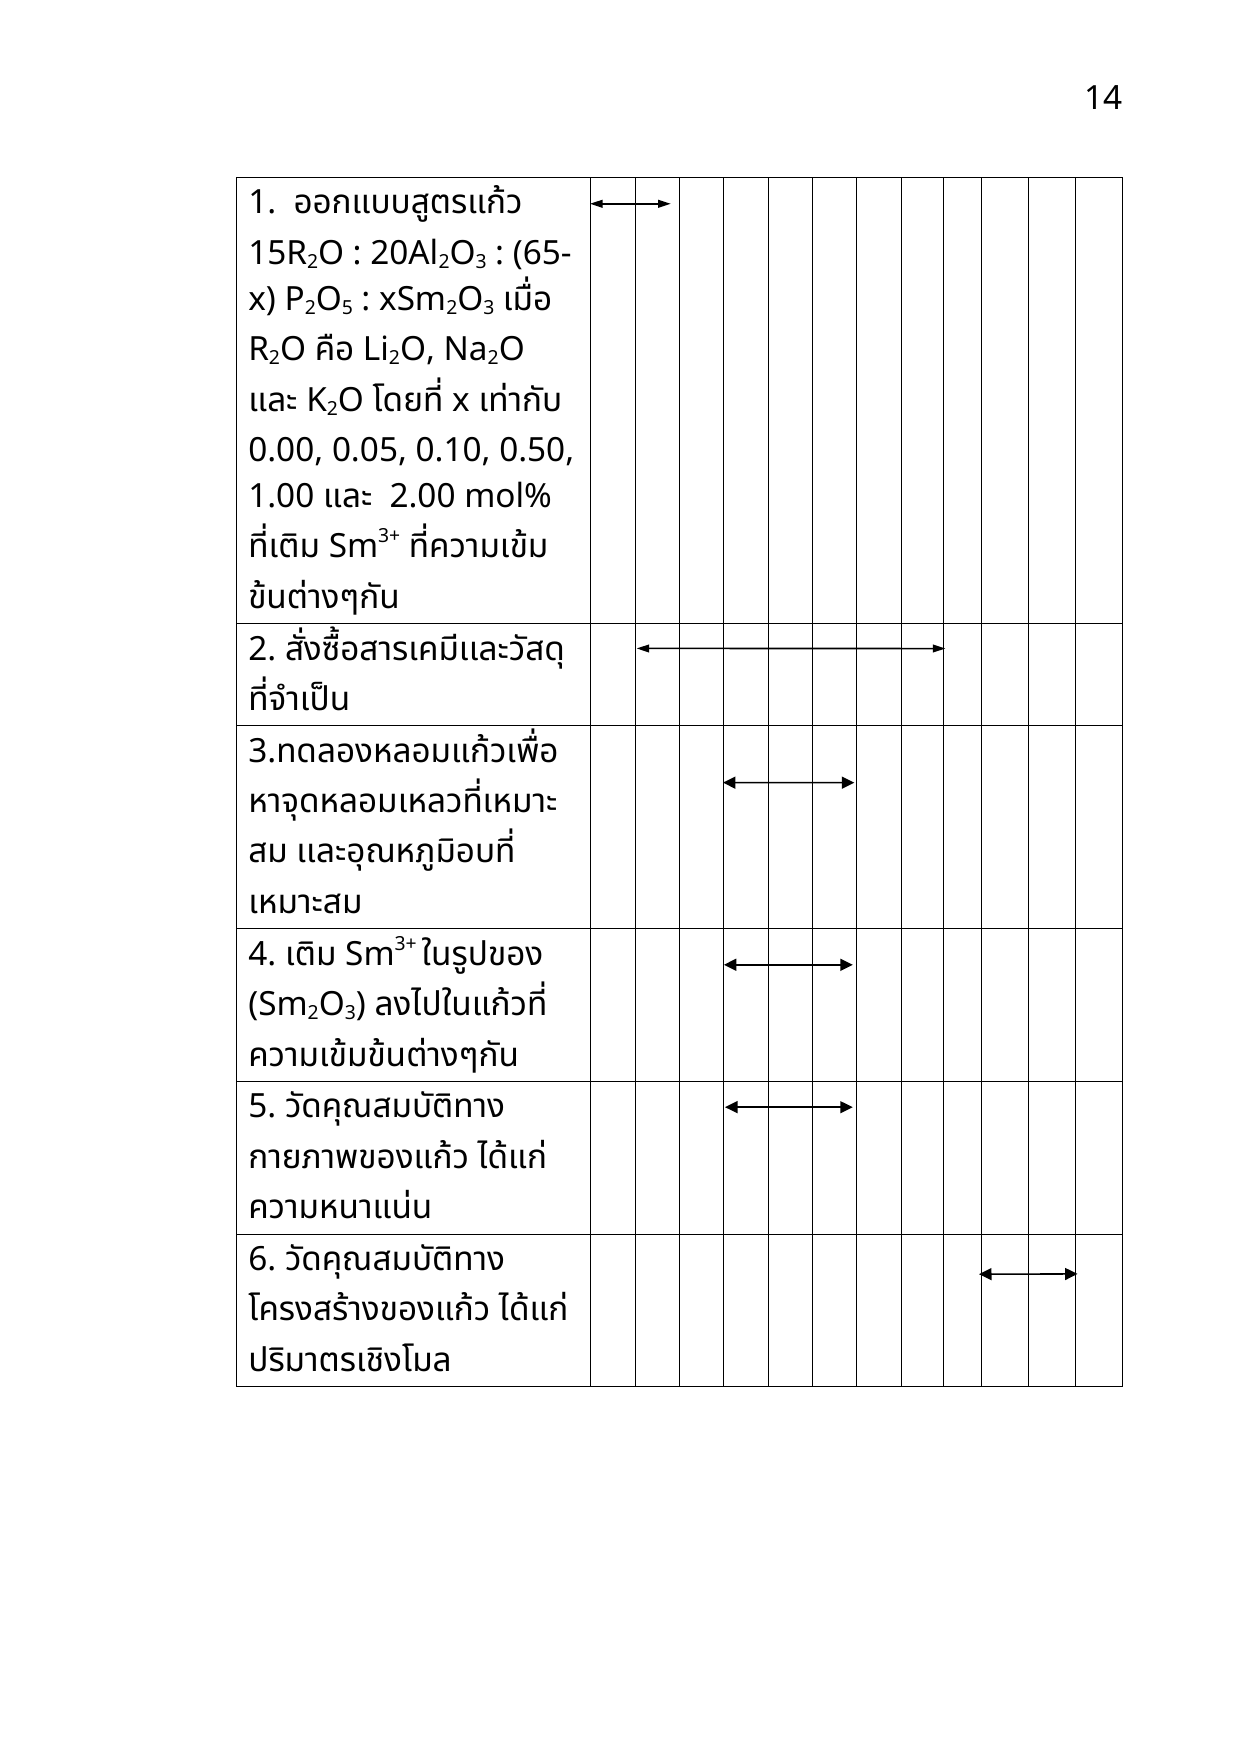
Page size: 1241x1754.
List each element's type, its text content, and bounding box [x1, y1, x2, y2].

table_cell [724, 929, 768, 964]
table_cell [813, 726, 856, 928]
table_cell [902, 1235, 943, 1386]
table_cell [813, 624, 856, 647]
table_cell [1029, 1235, 1075, 1273]
table_cell [982, 929, 1028, 1081]
table_cell [636, 929, 679, 1081]
table_cell [1029, 929, 1075, 1081]
table_cell [680, 726, 723, 928]
table_cell [636, 649, 679, 725]
table_cell [724, 966, 768, 1081]
table_cell [636, 178, 679, 623]
table_cell [1076, 929, 1122, 1081]
table_cell [680, 929, 723, 1081]
table_cell [636, 1082, 679, 1233]
table_cell [1029, 726, 1075, 928]
table_cell 3.ทดลองหลอมแก้วเพื่อหาจุดหลอมเหลวที่เหมาะสม เเละอุณหภูมิอบที่เหมาะสม [237, 726, 590, 928]
table_cell [902, 178, 943, 623]
table_cell [944, 929, 981, 1081]
table_cell [724, 624, 768, 647]
table_cell [982, 1082, 1028, 1233]
table_cell [591, 1235, 635, 1386]
table_cell [944, 726, 981, 928]
table_cell [982, 178, 1028, 623]
table_cell [1076, 726, 1122, 928]
table_cell [857, 178, 901, 623]
table_cell [769, 1235, 812, 1386]
table_cell [813, 178, 856, 623]
table_cell 2. สั่งซื้อสารเคมีเเละวัสดุที่จำเป็น [237, 624, 590, 725]
table_cell [769, 650, 812, 725]
table_cell [1029, 178, 1075, 623]
table_cell [680, 624, 723, 647]
table_cell [982, 624, 1028, 725]
table_cell [636, 624, 679, 648]
table_cell 5. วัดคุณสมบัติทางกายภาพของแก้ว ได้แก่ ความหนาแน่น [237, 1082, 590, 1233]
table_cell [591, 929, 635, 1081]
table_cell [902, 1082, 943, 1233]
table_cell [724, 1082, 768, 1233]
table_cell [769, 784, 812, 928]
table_cell [813, 929, 856, 1081]
table_cell [769, 178, 812, 623]
table_cell [813, 1235, 856, 1386]
table_cell [857, 1082, 901, 1233]
table_cell [857, 624, 901, 647]
table_cell [1076, 1235, 1122, 1386]
table_cell [769, 726, 812, 781]
table_cell [769, 966, 812, 1081]
table_cell [1076, 178, 1122, 623]
table_cell [1076, 624, 1122, 725]
table_cell [591, 726, 635, 928]
table_cell [902, 929, 943, 1081]
table_cell [944, 1235, 981, 1386]
table_cell [857, 650, 901, 725]
table_cell [1076, 1082, 1122, 1233]
table_cell [724, 1235, 768, 1386]
table_cell [769, 624, 812, 647]
table_cell [724, 784, 768, 928]
table_cell [636, 1235, 679, 1386]
table_cell [591, 624, 635, 725]
table_cell 1. ออกแบบสูตรแก้ว 15R2O : 20Al2O3 : (65-x) P2O5 : xSm2O3 เมื่อ R2O คือ Li2O, Na2O และ K2O โดยที่ x เท่ากับ 0.00, 0.05, 0.10, 0.50, 1.00 และ 2.00 mol% ที่เติม Sm3+ ที่ความเข้มข้นต่างๆกัน [237, 178, 590, 623]
table_cell [1029, 1082, 1075, 1233]
table_cell [680, 1082, 723, 1233]
table_cell [680, 1235, 723, 1386]
table_cell [591, 1082, 635, 1233]
table_cell [724, 178, 768, 623]
table_cell [1029, 1275, 1075, 1386]
table_cell [680, 178, 723, 623]
table_cell [857, 726, 901, 928]
table_cell [982, 1235, 1028, 1273]
table_cell [591, 205, 635, 623]
table_cell [944, 624, 981, 725]
table_cell [636, 726, 679, 928]
table_cell [769, 929, 812, 964]
table_cell [902, 650, 943, 725]
table_cell [813, 650, 856, 725]
table_cell [769, 1082, 812, 1106]
table_cell [1029, 624, 1075, 725]
table_cell 6. วัดคุณสมบัติทางโครงสร้างของแก้ว ได้แก่ ปริมาตรเชิงโมล [237, 1235, 590, 1386]
table_cell [857, 929, 901, 1081]
table_cell 4. เติม Sm3+ ในรูปของ (Sm2O3) ลงไปในแก้วที่ความเข้มข้นต่างๆกัน [237, 929, 590, 1081]
table_cell [591, 178, 635, 203]
table_cell [944, 178, 981, 623]
table_cell [902, 624, 943, 647]
table_cell [982, 726, 1028, 928]
table_cell [944, 1082, 981, 1233]
table_cell [724, 650, 768, 725]
table_cell [680, 650, 723, 725]
table_cell [724, 726, 768, 781]
table_cell [857, 1235, 901, 1386]
table_cell [902, 726, 943, 928]
table_cell [813, 1082, 856, 1233]
table_cell [982, 1275, 1028, 1386]
table_cell [769, 1108, 812, 1233]
